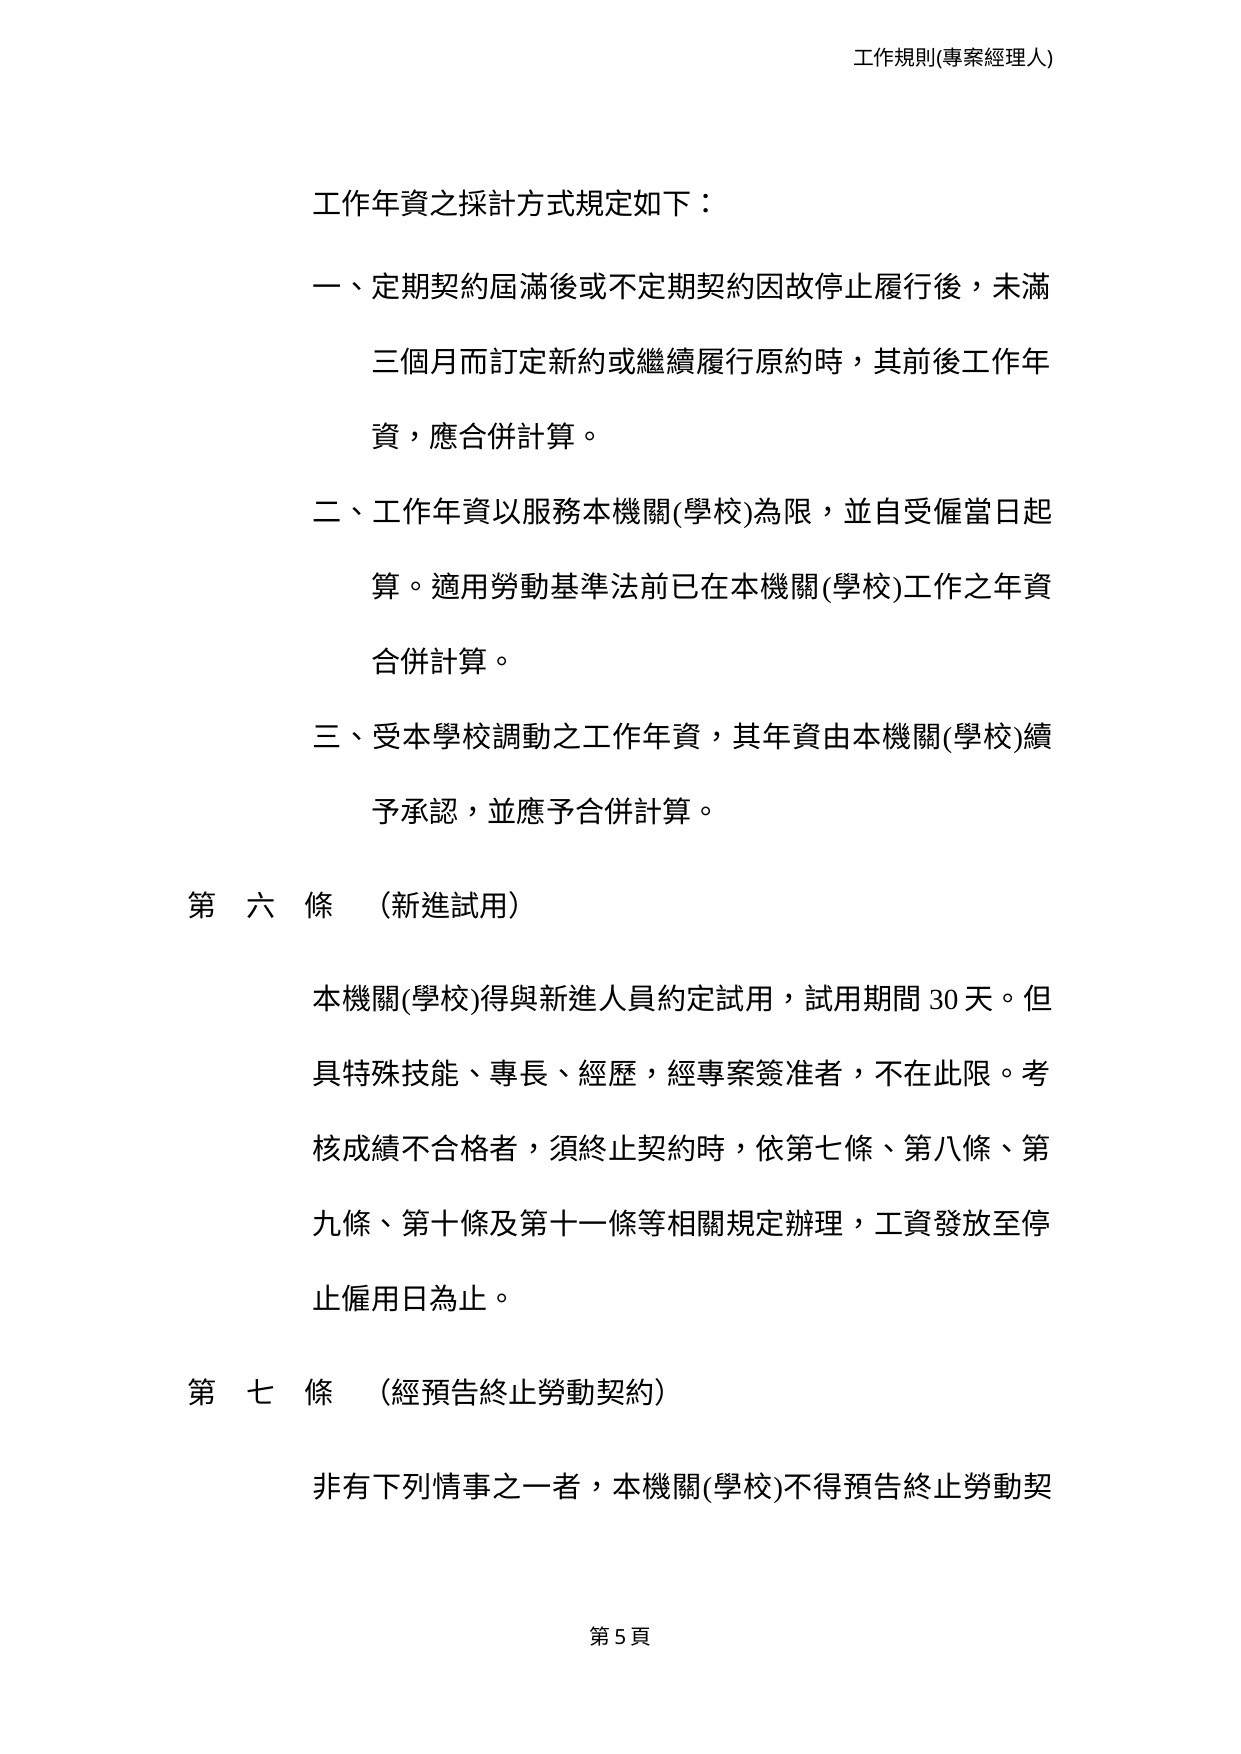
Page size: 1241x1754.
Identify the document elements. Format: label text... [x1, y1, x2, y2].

text 第 六 條 （新進試用） [187, 866, 1053, 941]
text 工作年資之採計方式規定如下： [312, 164, 1053, 239]
text 二、工作年資以服務本機關(學校)為限，並自受僱當日起算。適用勞動基準法前已在本機關(學校)工作之年資合併計算。 [312, 472, 1053, 697]
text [312, 1447, 1053, 1522]
text 三、受本學校調動之工作年資，其年資由本機關(學校)續予承認，並應予合併計算。 [312, 697, 1053, 847]
text 第 七 條 （經預告終止勞動契約） [187, 1353, 1053, 1428]
text 一、定期契約屆滿後或不定期契約因故停止履行後，未滿三個月而訂定新約或繼續履行原約時，其前後工作年資，應合併計算。 [312, 247, 1053, 472]
text 本機關(學校)得與新進人員約定試用，試用期間30天。但具特殊技能、專長、經歷，經專案簽准者，不在此限。考核成績不合格者，須終止契約時，依第七條、第八條、第九條、第十條及第十一條等相關規定辦理，工資發放至停止僱用日為止。 [312, 959, 1053, 1334]
